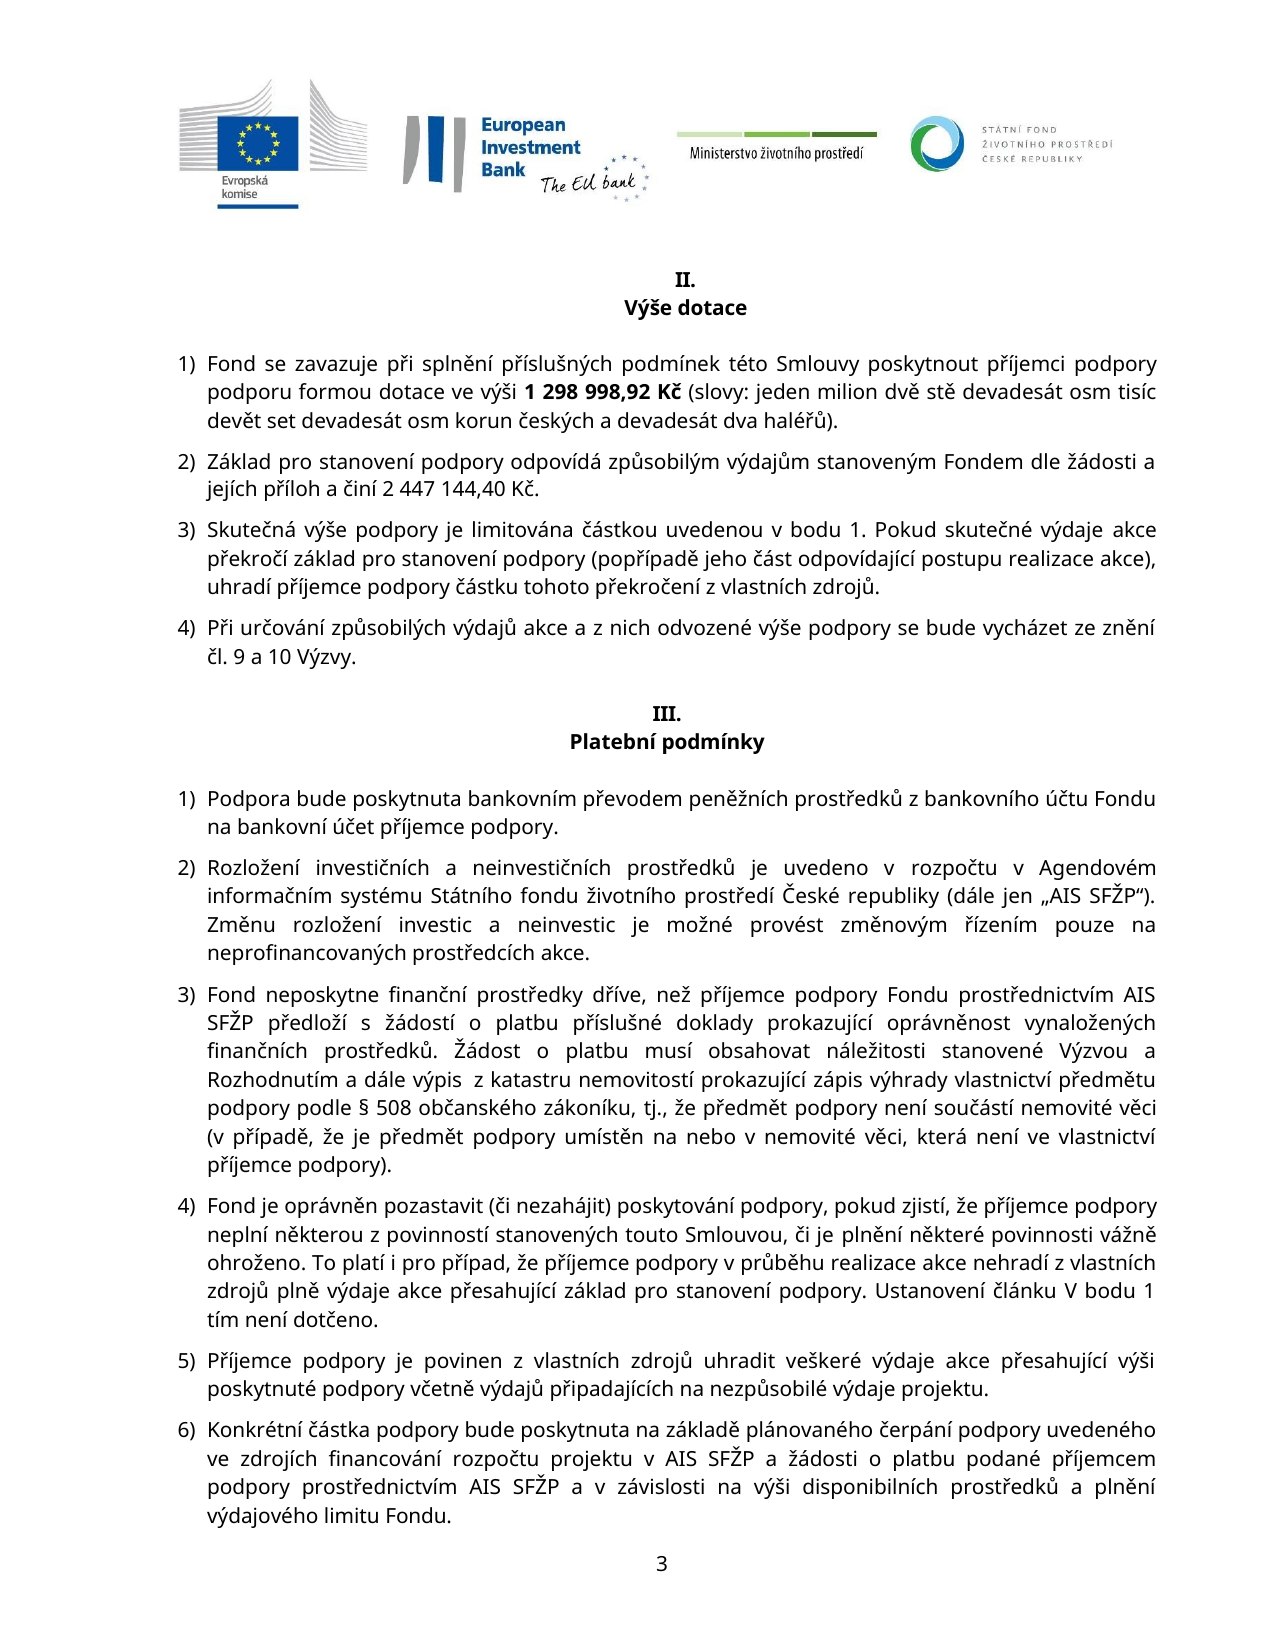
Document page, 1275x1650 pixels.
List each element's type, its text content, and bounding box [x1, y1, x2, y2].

subtitle Platební podmínky [493, 727, 841, 756]
list Skutečná výše podpory je limitována částkou uvedenou v bodu 1. Pokud skutečné výdaje akce překročí základ pro stanovení podpory (popřípadě jeho část odpovídající postupu realizace akce), uhradí příjemce podpory částku tohoto překročení z vlastních zdrojů. [177, 516, 1157, 601]
subtitle III. [493, 699, 841, 727]
list Příjemce podpory je povinen z vlastních zdrojů uhradit veškeré výdaje akce přesahující výši poskytnuté podpory včetně výdajů připadajících na nezpůsobilé výdaje projektu. [177, 1346, 1157, 1403]
list Podpora bude poskytnuta bankovním převodem peněžních prostředků z bankovního účtu Fondu na bankovní účet příjemce podpory. [177, 784, 1157, 841]
list Při určování způsobilých výdajů akce a z nich odvozené výše podpory se bude vycházet ze znění čl. 9 a 10 Výzvy. [177, 613, 1157, 670]
list Konkrétní částka podpory bude poskytnuta na základě plánovaného čerpání podpory uvedeného ve zdrojích financování rozpočtu projektu v AIS SFŽP a žádosti o platbu podané příjemcem podpory prostřednictvím AIS SFŽP a v závislosti na výši disponibilních prostředků a plnění výdajového limitu Fondu. [177, 1415, 1157, 1529]
list Fond je oprávněn pozastavit (či nezahájit) poskytování podpory, pokud zjistí, že příjemce podpory neplní některou z povinností stanovených touto Smlouvou, či je plnění některé povinnosti vážně ohroženo. To platí i pro případ, že příjemce podpory v průběhu realizace akce nehradí z vlastních zdrojů plně výdaje akce přesahující základ pro stanovení podpory. Ustanovení článku V bodu 1 tím není dotčeno. [177, 1191, 1157, 1333]
subtitle Výše dotace [494, 293, 877, 320]
picture [177, 73, 1115, 213]
list Základ pro stanovení podpory odpovídá způsobilým výdajům stanoveným Fondem dle žádosti a jejích příloh a činí 2 447 144,40 Kč. [177, 447, 1157, 503]
list Rozložení investičních a neinvestičních prostředků je uvedeno v rozpočtu v Agendovém informačním systému Státního fondu životního prostředí České republiky (dále jen „AIS SFŽP“). Změnu rozložení investic a neinvestic je možné provést změnovým řízením pouze na neprofinancovaných prostředcích akce. [177, 853, 1157, 967]
list Fond neposkytne finanční prostředky dříve, než příjemce podpory Fondu prostřednictvím AIS SFŽP předloží s žádostí o platbu příslušné doklady prokazující oprávněnost vynaložených finančních prostředků. Žádost o platbu musí obsahovat náležitosti stanovené Výzvou a Rozhodnutím a dále výpis z katastru nemovitostí prokazující zápis výhrady vlastnictví předmětu podpory podle § 508 občanského zákoníku, tj., že předmět podpory není součástí nemovité věci (v případě, že je předmět podpory umístěn na nebo v nemovité věci, která není ve vlastnictví příjemce podpory). [177, 980, 1157, 1179]
subtitle II. [494, 265, 877, 293]
list Fond se zavazuje při splnění příslušných podmínek této Smlouvy poskytnout příjemci podpory podporu formou dotace ve výši 1 298 998,92 Kč (slovy: jeden milion dvě stě devadesát osm tisíc devět set devadesát osm korun českých a devadesát dva haléřů). [177, 349, 1157, 434]
